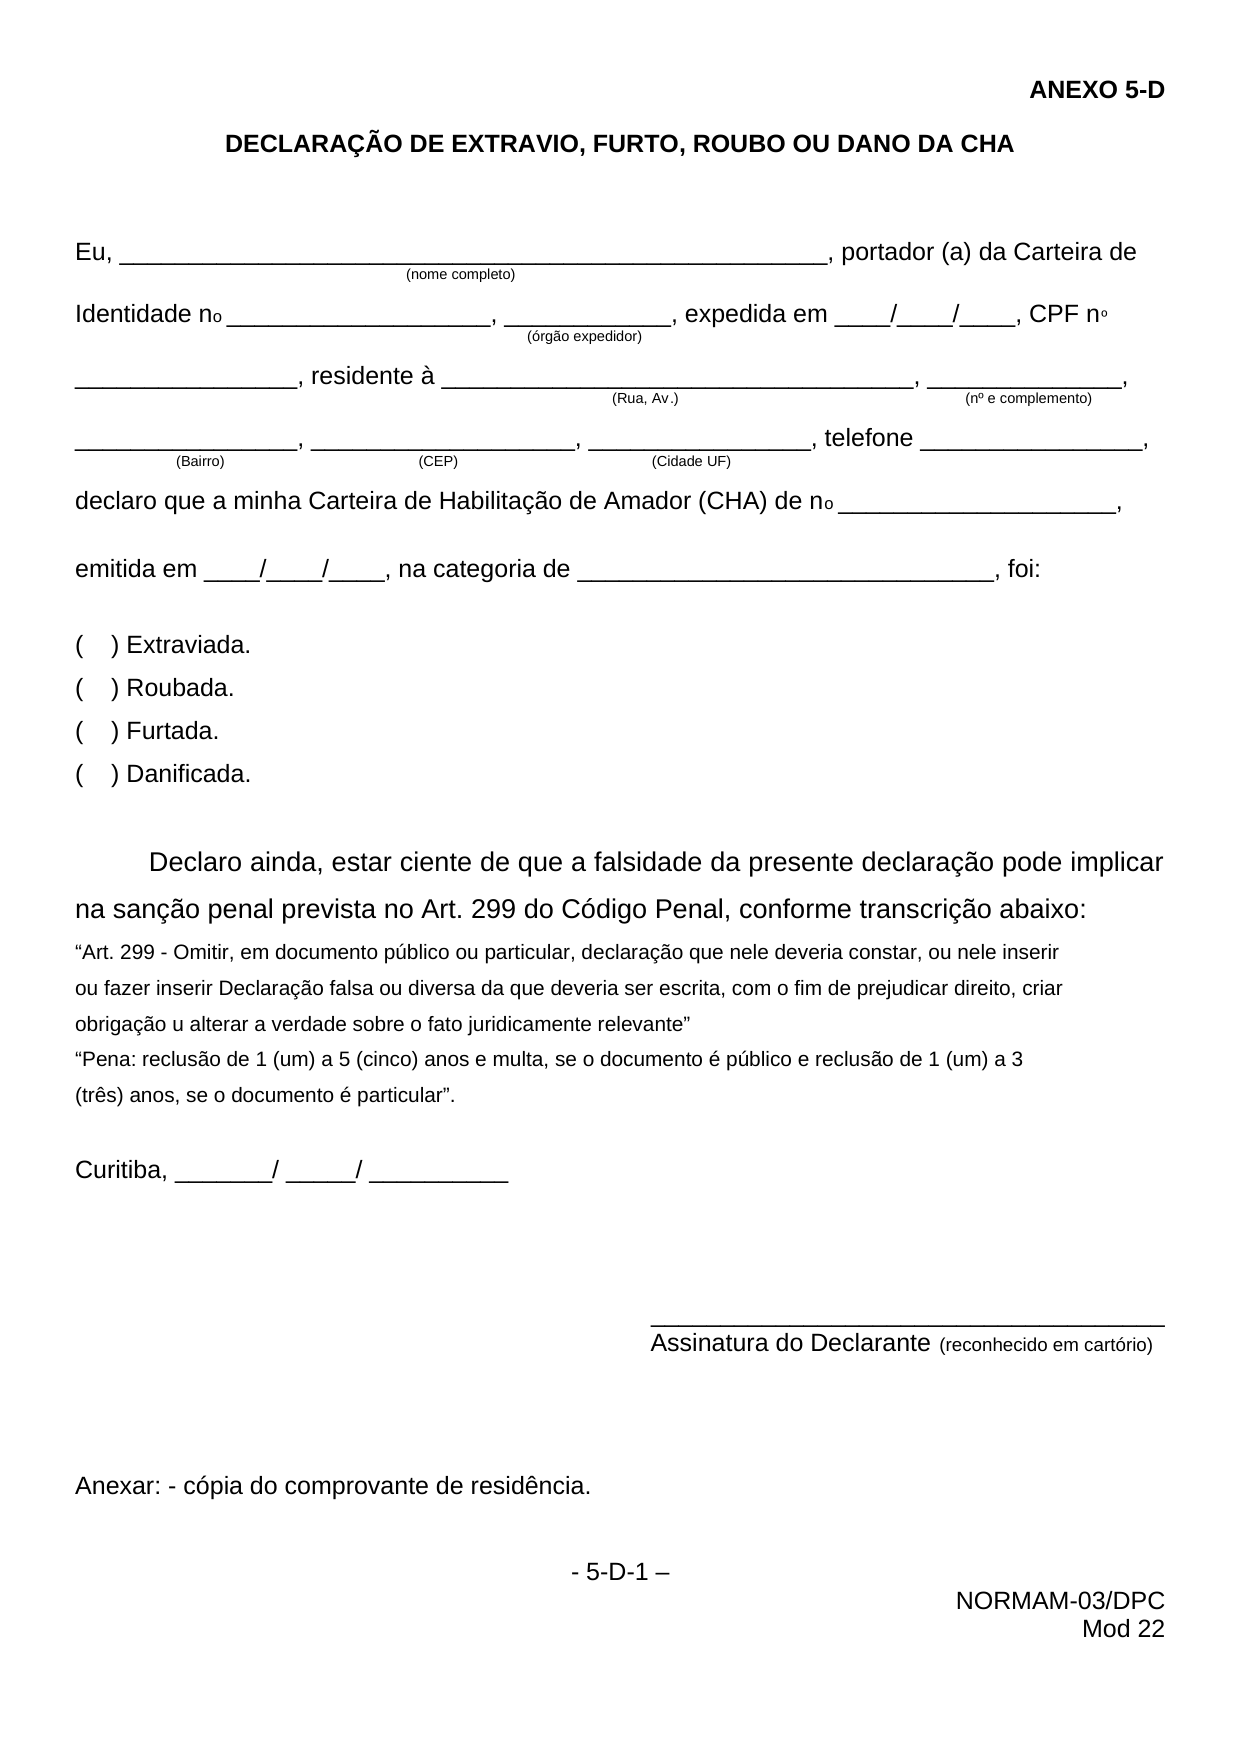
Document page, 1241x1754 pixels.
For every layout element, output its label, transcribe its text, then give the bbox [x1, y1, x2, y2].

text (órgão expedidor) [75, 328, 1165, 344]
text Declaro ainda, estar ciente de que a falsidade da presente declaração pode implicar na sanção penal prevista no Art. 299 do Código Penal, conforme transcrição abaixo: [75, 846, 1165, 924]
text Mod 22 [75, 1614, 1165, 1643]
text - 5-D-1 – [75, 1557, 1165, 1586]
text ( ) Extraviada. [75, 630, 1165, 659]
text obrigação u alterar a verdade sobre o fato juridicamente relevante” [75, 1011, 1165, 1035]
text (Rua, Av.) (nº e complemento) [75, 390, 1165, 407]
text emitida em ____/____/____, na categoria de ______________________________, foi: [75, 554, 1165, 583]
text ________________, ___________________, ________________, telefone ________________, [75, 423, 1165, 452]
text (Bairro) (CEP) (Cidade UF) [75, 452, 1165, 469]
text ( ) Danificada. [75, 759, 1165, 788]
text (nome completo) [75, 265, 1165, 282]
text “Pena: reclusão de 1 (um) a 5 (cinco) anos e multa, se o documento é público e reclusão de 1 (um) a 3 [75, 1047, 1165, 1071]
text declaro que a minha Carteira de Habilitação de Amador (CHA) de no ____________________, [75, 486, 1165, 514]
text Identidade no ___________________, ____________, expedida em ____/____/____, CPF nº [75, 299, 1165, 328]
text ( ) Roubada. [75, 673, 1165, 702]
text ________________, residente à __________________________________, ______________, [75, 361, 1165, 390]
text ANEXO 5-D [75, 75, 1165, 104]
text NORMAM-03/DPC [75, 1586, 1165, 1614]
text ou fazer inserir Declaração falsa ou diversa da que deveria ser escrita, com o fim de prejudicar direito, criar [75, 975, 1165, 999]
text DECLARAÇÃO DE EXTRAVIO, FURTO, ROUBO OU DANO DA CHA [75, 129, 1165, 158]
text (três) anos, se o documento é particular”. [75, 1083, 1165, 1107]
text Anexar: - cópia do comprovante de residência. [75, 1471, 1165, 1499]
text Assinatura do Declarante (reconhecido em cartório) [75, 1328, 1165, 1384]
text Eu, ___________________________________________________, portador (a) da Carteira de [75, 237, 1165, 265]
text “Art. 299 - Omitir, em documento público ou particular, declaração que nele deveria constar, ou nele inserir [75, 939, 1165, 963]
text ( ) Furtada. [75, 716, 1165, 745]
text Curitiba, _______/ _____/ __________ [75, 1155, 1165, 1184]
text _____________________________________ [75, 1299, 1165, 1328]
